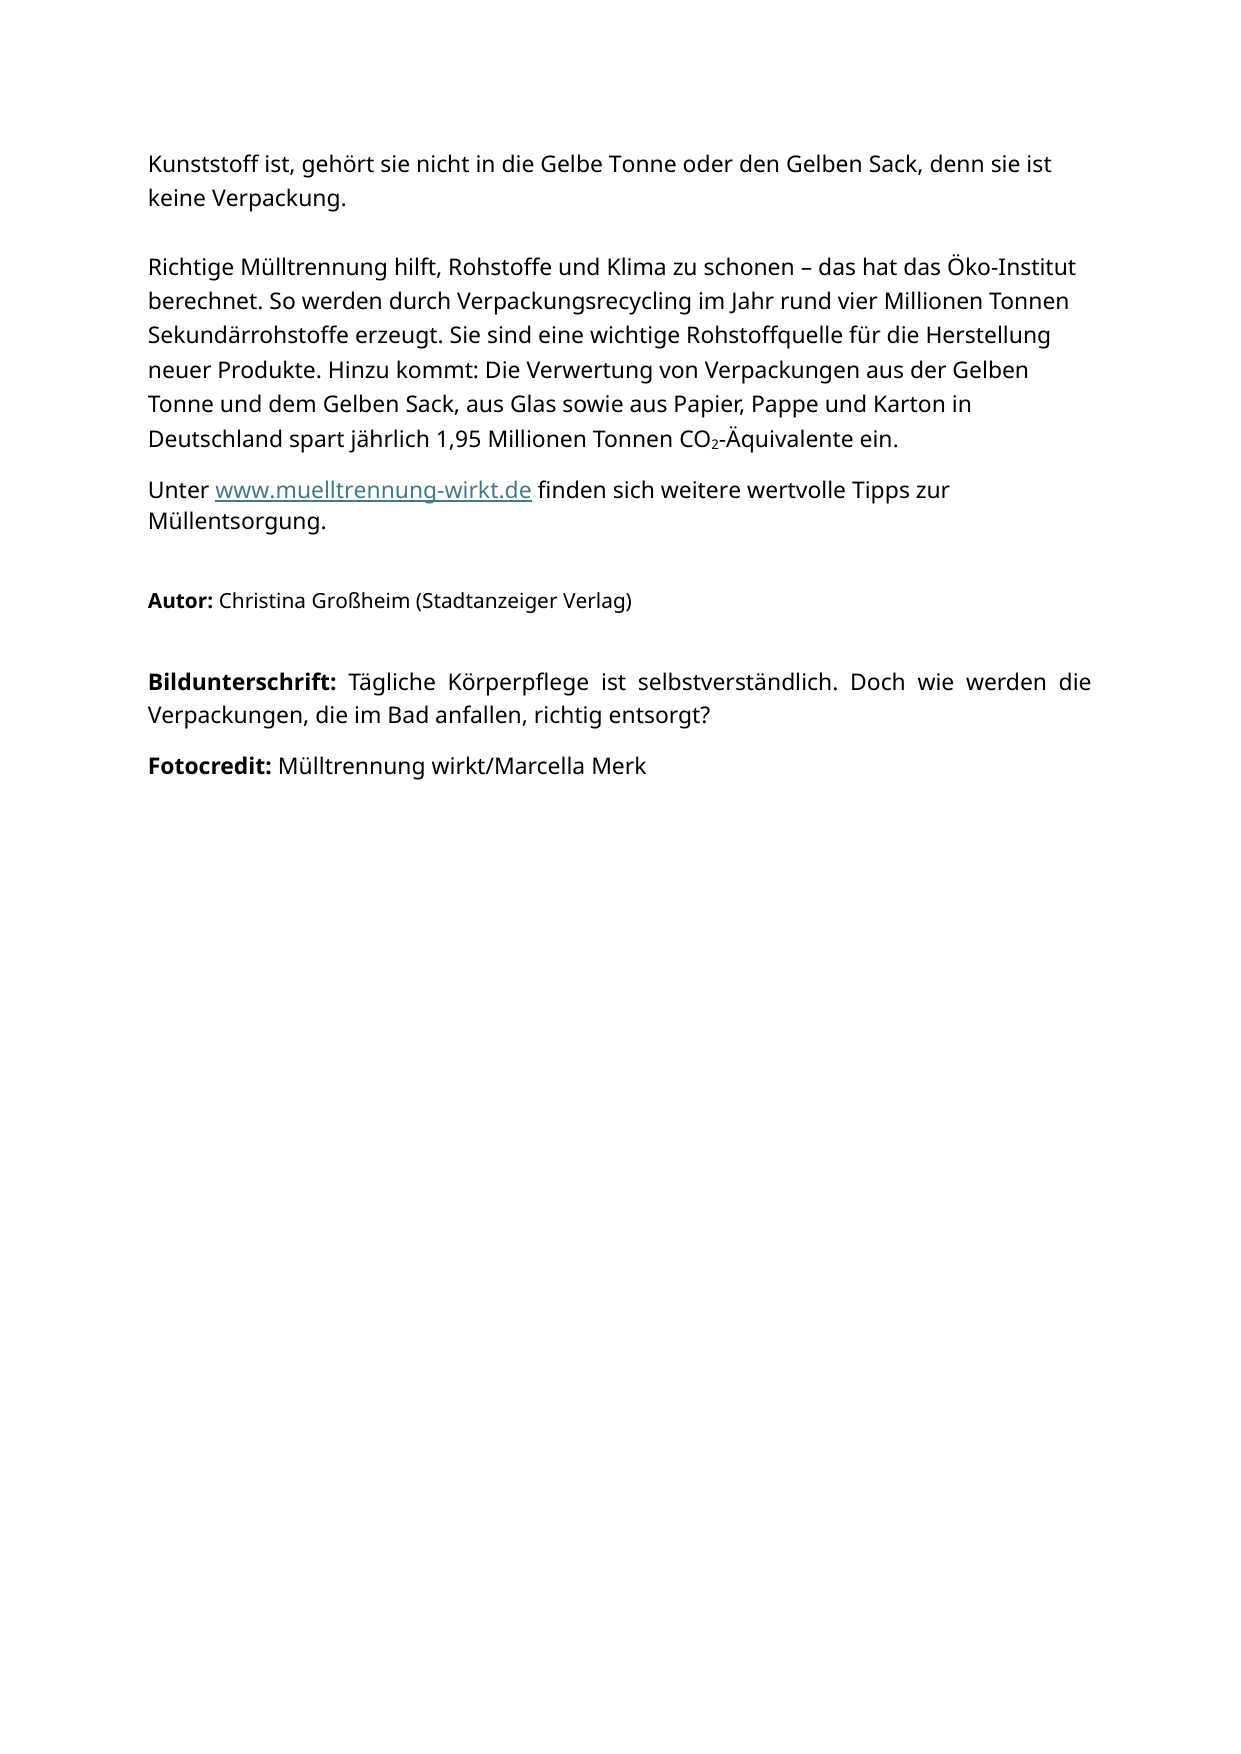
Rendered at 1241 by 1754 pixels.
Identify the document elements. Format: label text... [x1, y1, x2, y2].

text Richtige Mülltrennung hilft, Rohstoffe und Klima zu schonen – das hat das Öko-Institut berechnet. So werden durch Verpackungsrecycling im Jahr rund vier Millionen Tonnen Sekundärrohstoffe erzeugt. Sie sind eine wichtige Rohstoffquelle für die Herstellung neuer Produkte. Hinzu kommt: Die Verwertung von Verpackungen aus der Gelben Tonne und dem Gelben Sack, aus Glas sowie aus Papier, Pappe und Karton in Deutschland spart jährlich 1,95 Millionen Tonnen CO2-Äquivalente ein. [148, 251, 1093, 454]
text Fotocredit: Mülltrennung wirkt/Marcella Merk [148, 749, 1093, 781]
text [148, 148, 1093, 213]
text Unter www.muelltrennung-wirkt.de finden sich weitere wertvolle Tipps zur Müllentsorgung. [148, 474, 1093, 536]
text Bildunterschrift: Tägliche Körperpflege ist selbstverständlich. Doch wie werden die Verpackungen, die im Bad anfallen, richtig entsorgt? [148, 665, 1093, 730]
text Autor: Christina Großheim (Stadtanzeiger Verlag) [148, 587, 1093, 615]
